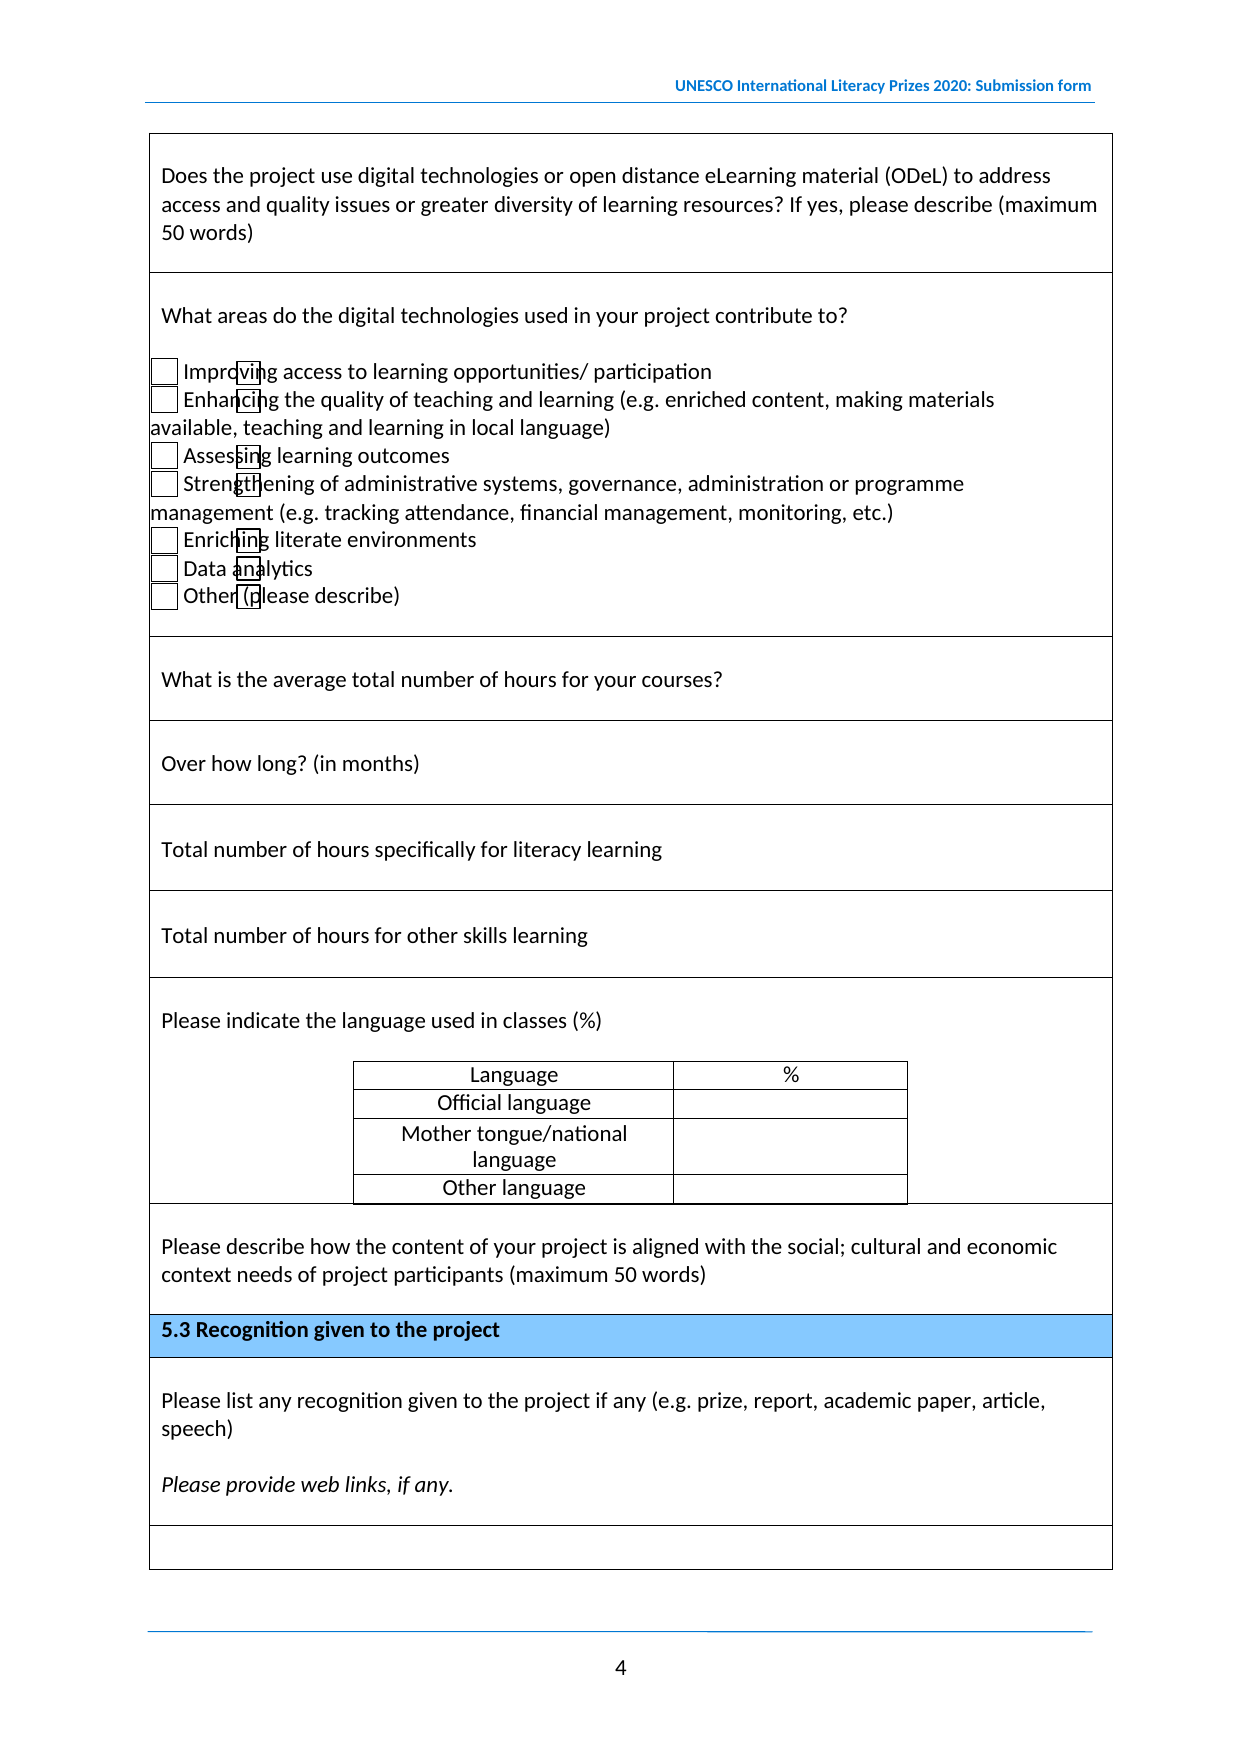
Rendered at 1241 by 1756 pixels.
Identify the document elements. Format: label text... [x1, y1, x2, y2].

table_cell [150, 1526, 1112, 1569]
table_cell Please indicate the language used in classes (%) [150, 978, 1112, 1061]
table_cell 5.3 Recognition given to the project [150, 1315, 1112, 1357]
table_cell [674, 1090, 907, 1118]
table_cell Total number of hours specifically for literacy learning [150, 805, 1112, 890]
table_cell Over how long? (in months) [150, 721, 1112, 804]
table_cell Total number of hours for other skills learning [150, 891, 1112, 977]
table_cell [674, 1175, 907, 1203]
table_cell What is the average total number of hours for your courses? [150, 637, 1112, 720]
table_cell Please describe how the content of your project is aligned with the social; cultural and economic context needs of project participants (maximum 50 words) [150, 1204, 1112, 1314]
table_cell [908, 1061, 1112, 1203]
table_cell [150, 1061, 353, 1203]
table_cell Other language [354, 1175, 673, 1203]
table_header Does the project use digital technologies or open distance eLearning material (ODeL) to address access and quality issues or greater diversity of learning resources? If yes, please describe (maximum 50 words) [150, 134, 1112, 272]
table_cell Language [354, 1062, 673, 1089]
table_cell Please list any recognition given to the project if any (e.g. prize, report, academic paper, article, speech) Please provide web links, if any. [150, 1358, 1112, 1525]
table_cell What areas do the digital technologies used in your project contribute to? Improving access to learning opportunities/ participation Enhancing the quality of teaching and learning (e.g. enriched content, making materials available, teaching and learning in local language) Assessing learning outcomes Strengthening of administrative systems, governance, administration or programme management (e.g. tracking attendance, financial management, monitoring, etc.) Enriching literate environments Data analytics Other (please describe) [150, 273, 1112, 636]
table_cell Official language [354, 1090, 673, 1118]
table_cell [674, 1119, 907, 1174]
table_cell % [674, 1062, 907, 1089]
table_cell Mother tongue/national language [354, 1119, 673, 1174]
